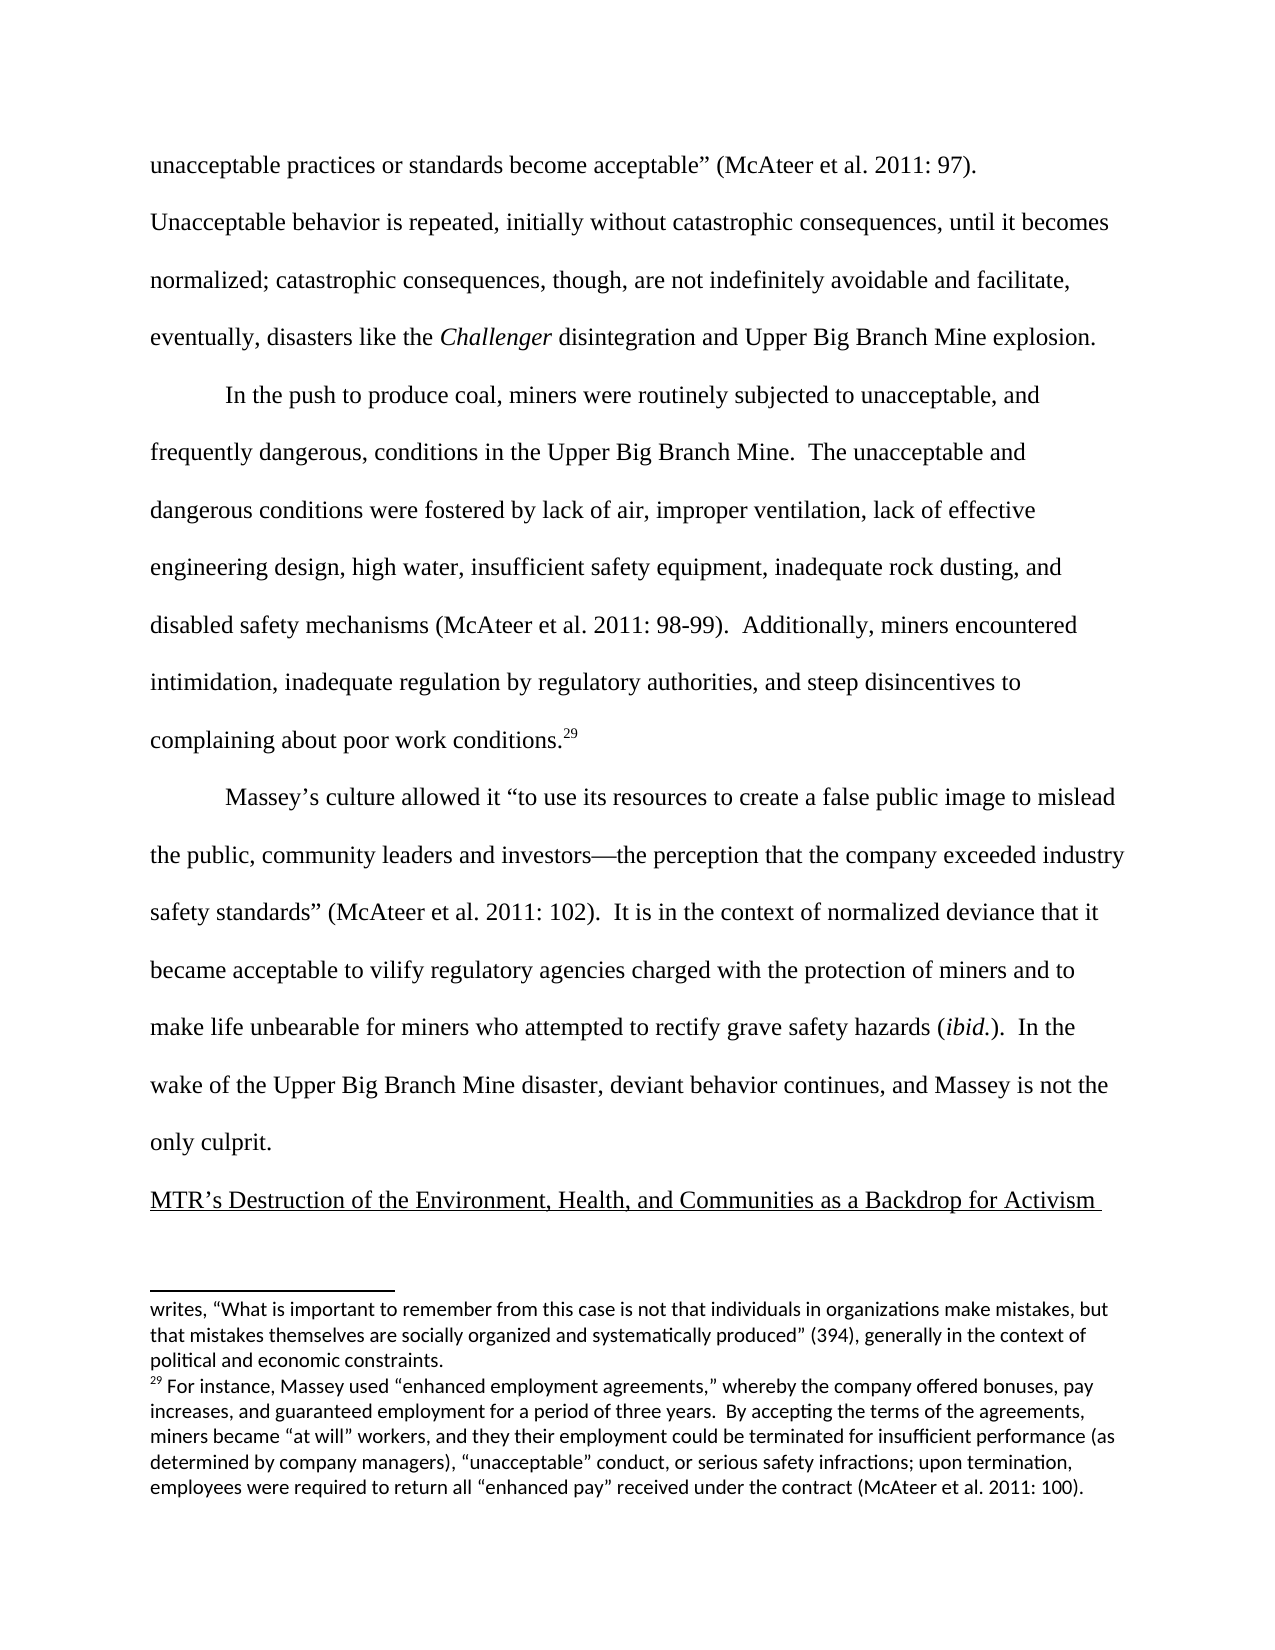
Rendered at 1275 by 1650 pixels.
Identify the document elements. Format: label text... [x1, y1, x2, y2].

text The investigators describe the behavior of Massey as the “normalization of deviance”—citing the work of Diane Vaughan, who conducted a sociological study of the National Aeronautical and Space Administration’s O-ring technology failure and the resulting 1986 Challenger disaster. The normalization of deviance “refers to a gradual process through which unacceptable practices or standards become acceptable” (McAteer et al. 2011: 97). Unacceptable behavior is repeated, initially without catastrophic consequences, until it becomes normalized; catastrophic consequences, though, are not indefinitely avoidable and facilitate, eventually, disasters like the Challenger disintegration and Upper Big Branch Mine explosion. [150, 150, 1125, 351]
text MTR’s Destruction of the Environment, Health, and Communities as a Backdrop for Activism [150, 1185, 1125, 1214]
text In the push to produce coal, miners were routinely subjected to unacceptable, and frequently dangerous, conditions in the Upper Big Branch Mine. The unacceptable and dangerous conditions were fostered by lack of air, improper ventilation, lack of effective engineering design, high water, insufficient safety equipment, inadequate rock dusting, and disabled safety mechanisms (McAteer et al. 2011: 98-99). Additionally, miners encountered intimidation, inadequate regulation by regulatory authorities, and steep disincentives to complaining about poor work conditions. [150, 380, 1125, 754]
text Massey’s culture allowed it “to use its resources to create a false public image to mislead the public, community leaders and investors—the perception that the company exceeded industry safety standards” (McAteer et al. 2011: 102). It is in the context of normalized deviance that it became acceptable to vilify regulatory agencies charged with the protection of miners and to make life unbearable for miners who attempted to rectify grave safety hazards (ibid.). In the wake of the Upper Big Branch Mine disaster, deviant behavior continues, and Massey is not the only culprit. [150, 782, 1125, 1156]
